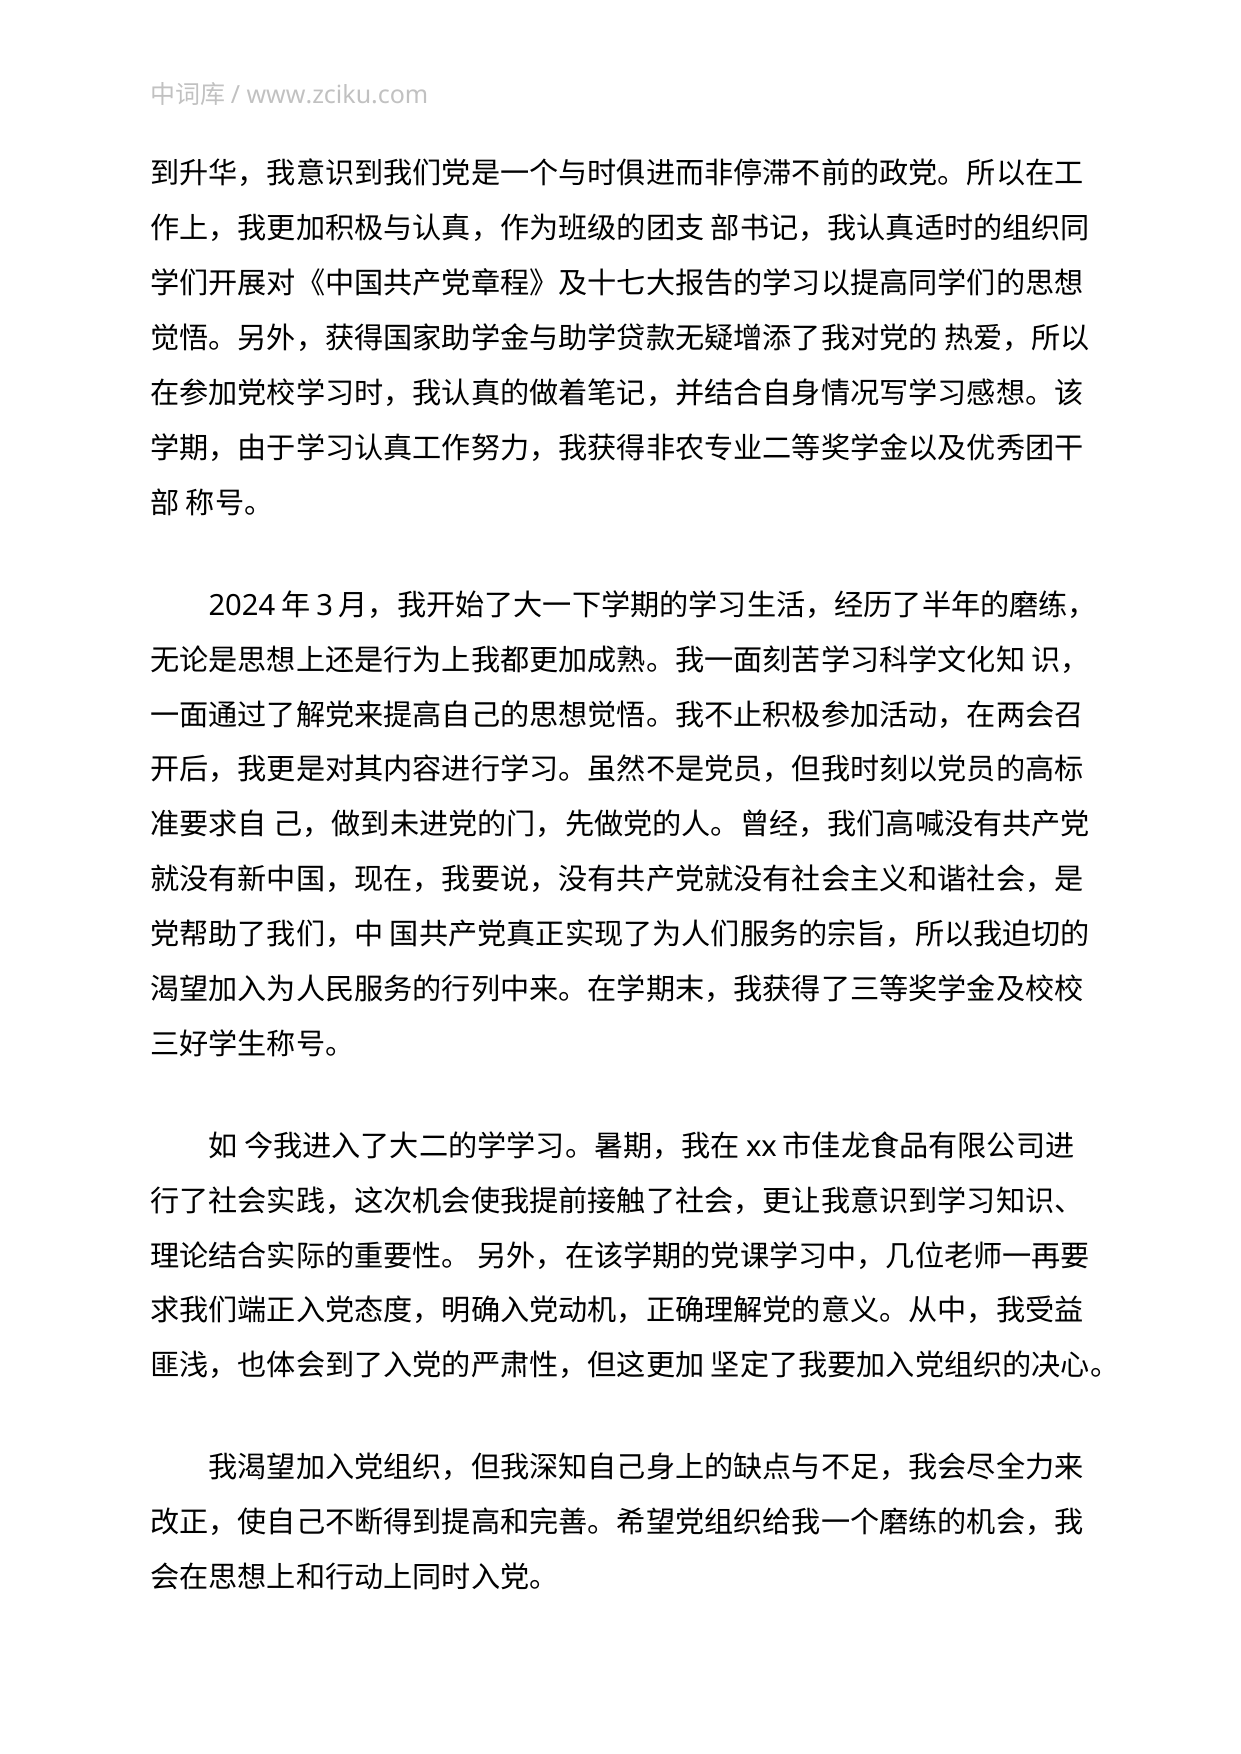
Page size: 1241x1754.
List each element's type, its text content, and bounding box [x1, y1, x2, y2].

text 2024年3月，我开始了大一下学期的学习生活，经历了半年的磨练，无论是思想上还是行为上我都更加成熟。我一面刻苦学习科学文化知 识，一面通过了解党来提高自己的思想觉悟。我不止积极参加活动，在两会召开后，我更是对其内容进行学习。虽然不是党员，但我时刻以党员的高标准要求自 己，做到未进党的门，先做党的人。曾经，我们高喊没有共产党就没有新中国，现在，我要说，没有共产党就没有社会主义和谐社会，是党帮助了我们，中 国共产党真正实现了为人们服务的宗旨，所以我迫切的渴望加入为人民服务的行列中来。在学期末，我获得了三等奖学金及校校三好学生称号。 [150, 581, 1090, 1063]
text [150, 150, 1090, 522]
text 我渴望加入党组织，但我深知自己身上的缺点与不足，我会尽全力来改正，使自己不断得到提高和完善。希望党组织给我一个磨练的机会，我会在思想上和行动上同时入党。 [150, 1444, 1090, 1596]
text 如 今我进入了大二的学学习。暑期，我在xx市佳龙食品有限公司进行了社会实践，这次机会使我提前接触了社会，更让我意识到学习知识、理论结合实际的重要性。 另外，在该学期的党课学习中，几位老师一再要求我们端正入党态度，明确入党动机，正确理解党的意义。从中，我受益匪浅，也体会到了入党的严肃性，但这更加 坚定了我要加入党组织的决心。 [150, 1122, 1090, 1384]
